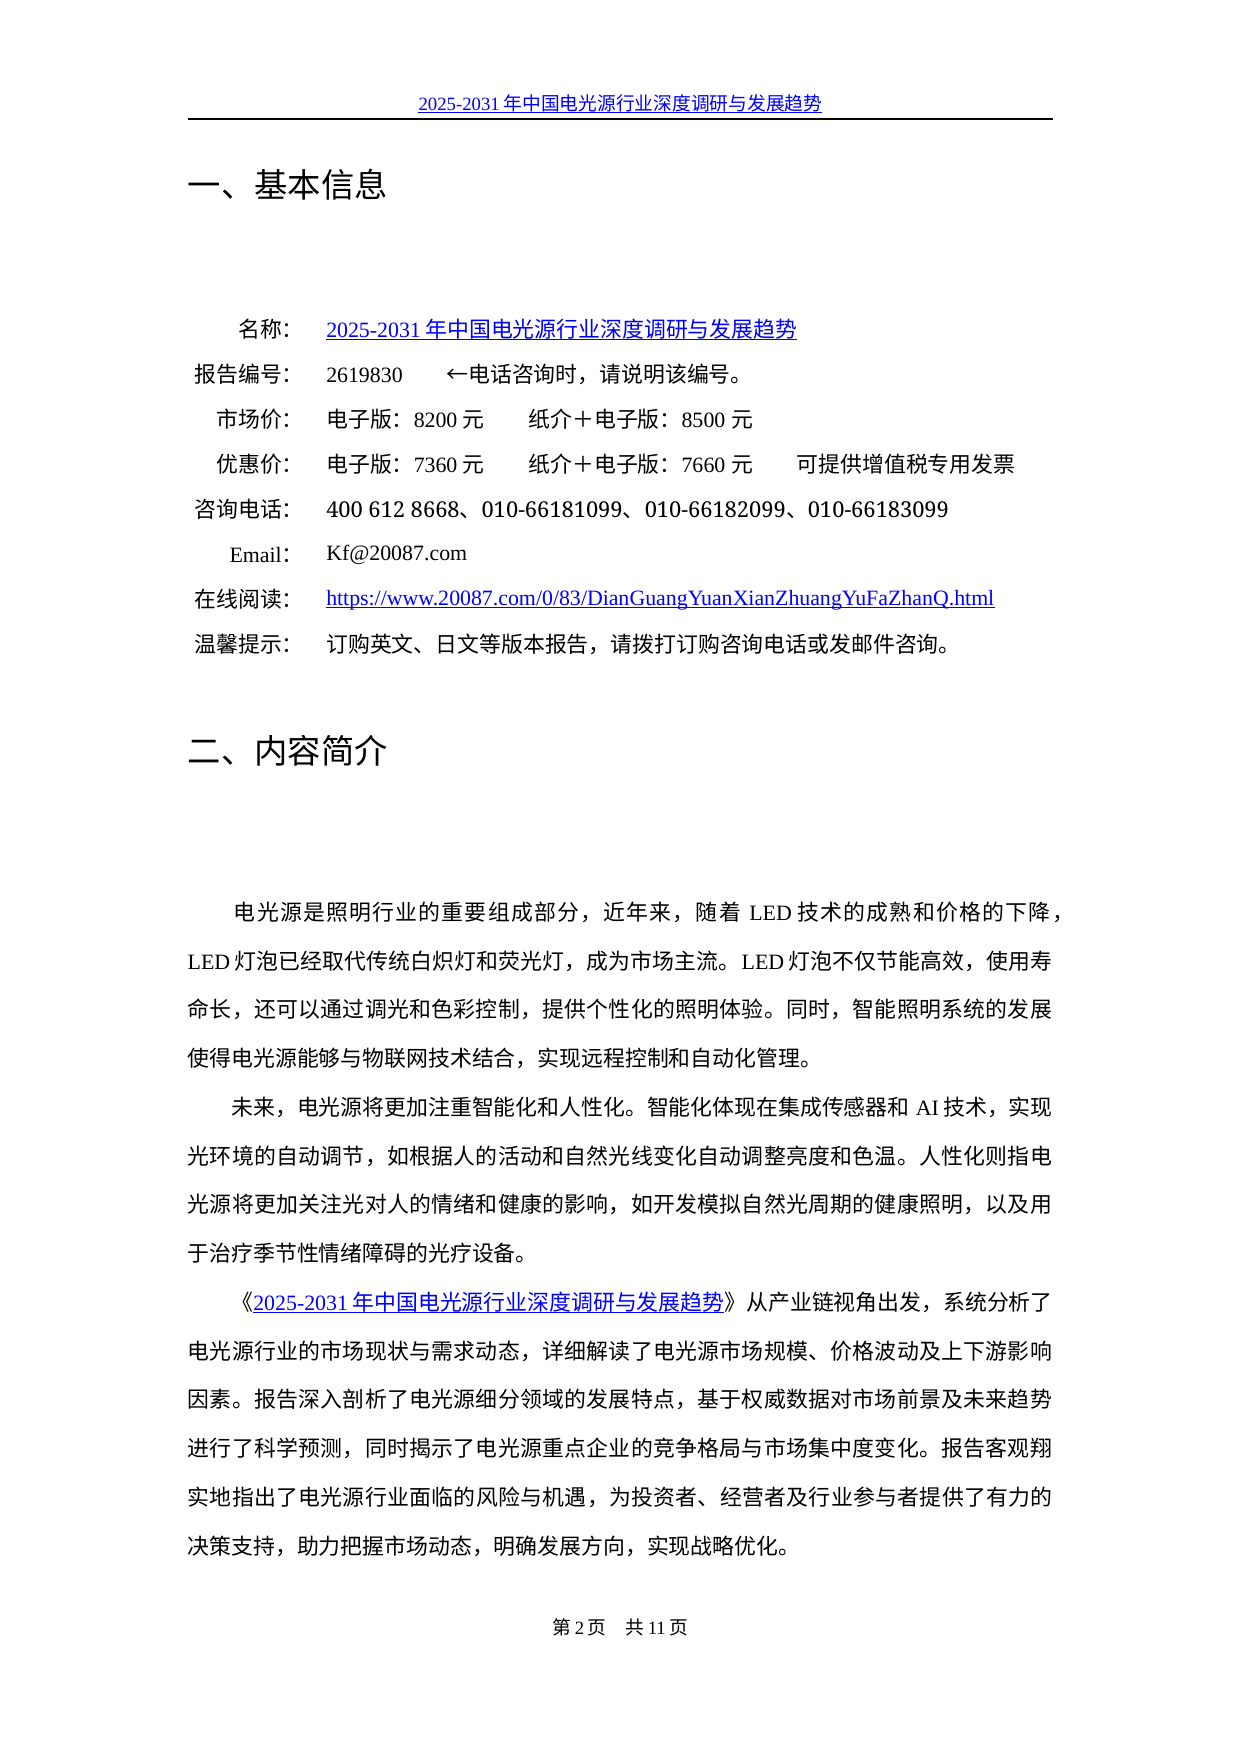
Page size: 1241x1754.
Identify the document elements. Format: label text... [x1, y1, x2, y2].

table_cell 咨询电话： [167, 492, 315, 537]
table_cell 市场价： [167, 402, 315, 447]
table_cell [315, 582, 1073, 627]
table_header 名称： [167, 312, 315, 357]
table_cell 优惠价： [167, 447, 315, 492]
table_cell Email： [167, 537, 315, 582]
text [187, 894, 1053, 1561]
table_header 2025-2031年中国电光源行业深度调研与发展趋势 [315, 312, 1073, 357]
table_cell 电子版：7360 元 纸介＋电子版：7660 元 可提供增值税专用发票 [315, 447, 1073, 492]
table_cell 400 612 8668、010-66181099、010-66182099、010-66183099 [315, 492, 1073, 537]
table_cell 在线阅读： [167, 582, 315, 627]
table_cell 温馨提示： [167, 627, 315, 672]
table_cell Kf@20087.com [315, 537, 1073, 582]
table_cell 2619830 ←电话咨询时，请说明该编号。 [315, 357, 1073, 402]
title 一、基本信息 [187, 150, 1053, 215]
table_cell 报告编号： [167, 357, 315, 402]
title 二、内容简介 [187, 717, 1053, 782]
table_cell 电子版：8200 元 纸介＋电子版：8500 元 [315, 402, 1073, 447]
table_cell 订购英文、日文等版本报告，请拨打订购咨询电话或发邮件咨询。 [315, 627, 1073, 672]
